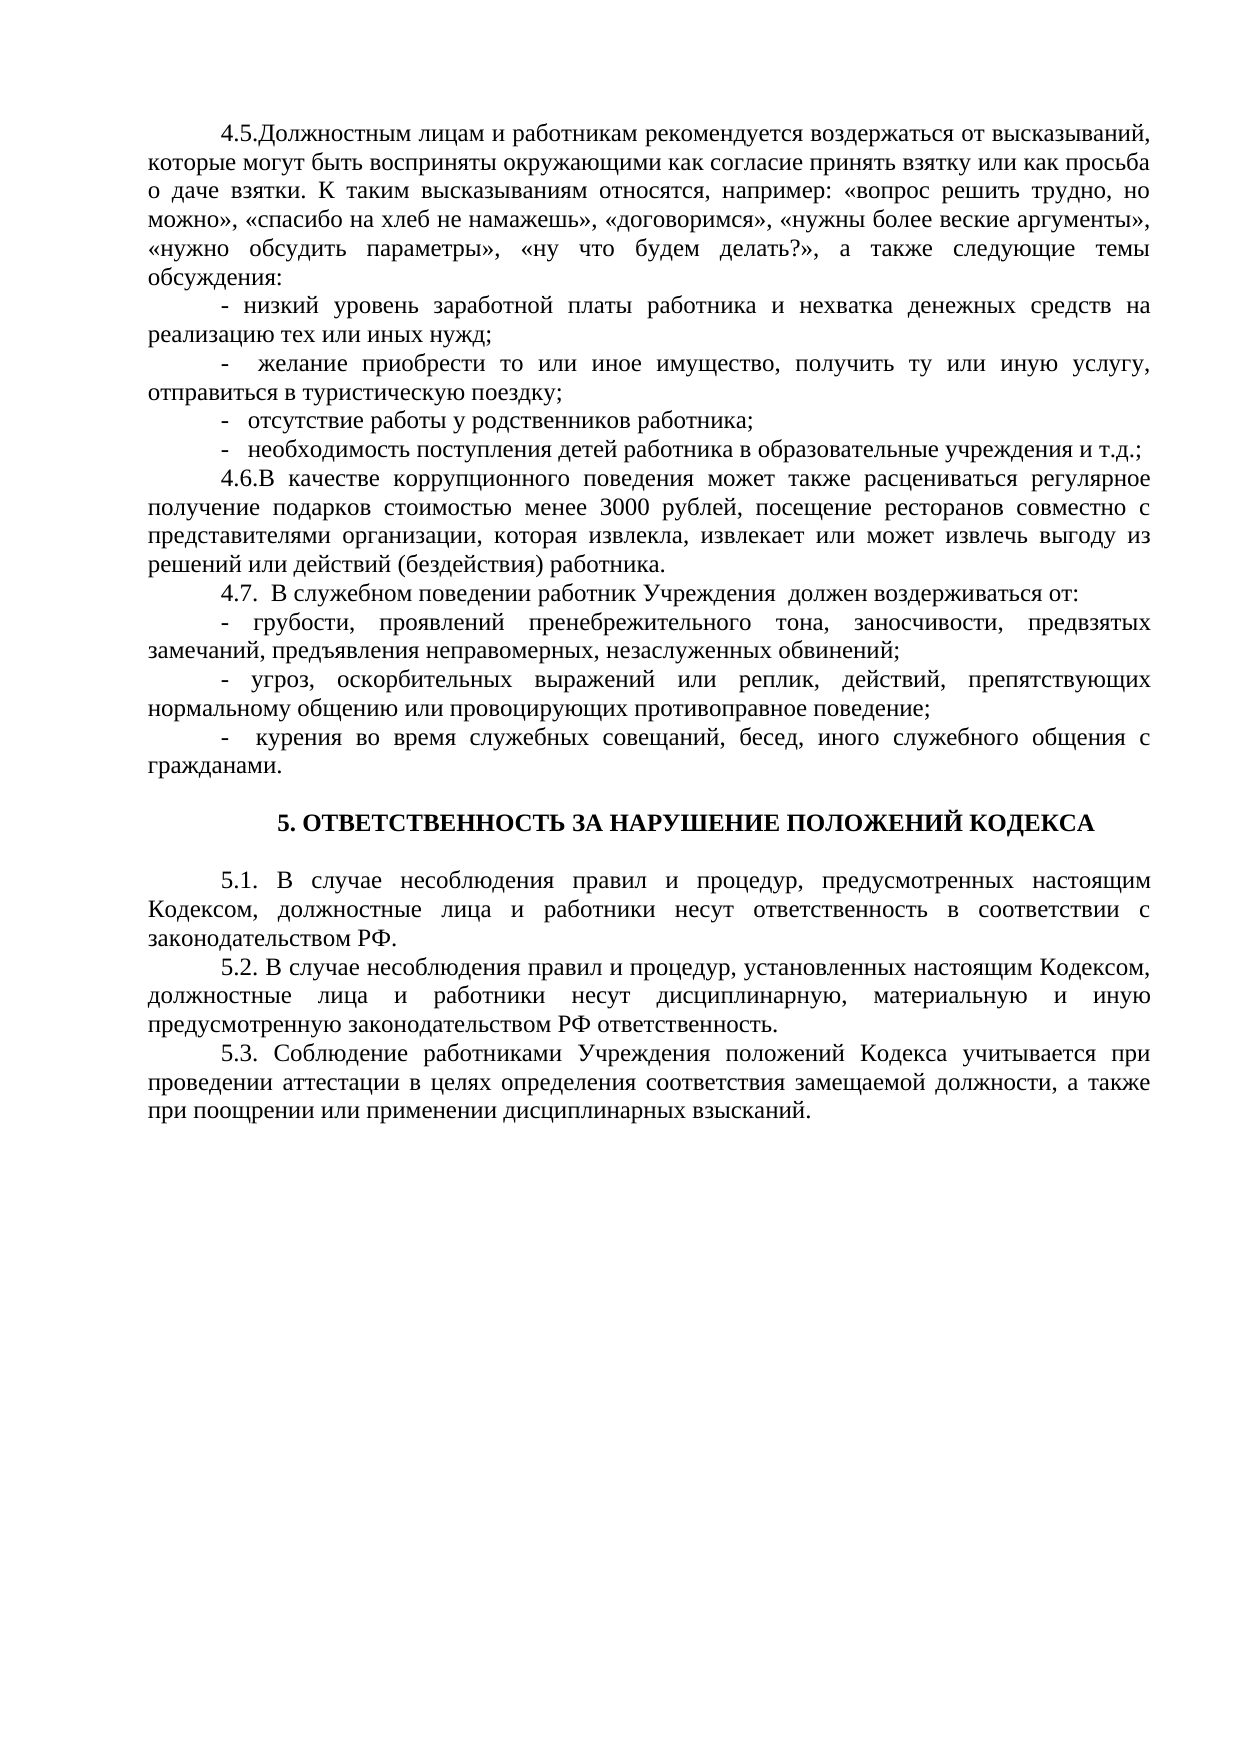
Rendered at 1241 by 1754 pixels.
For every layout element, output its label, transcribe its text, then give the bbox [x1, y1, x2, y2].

text - угроз, оскорбительных выражений или реплик, действий, препятствующих нормальному общению или провоцирующих противоправное поведение; [148, 664, 1152, 722]
text - низкий уровень заработной платы работника и нехватка денежных средств на реализацию тех или иных нужд; [148, 291, 1152, 348]
text 5.2. В случае несоблюдения правил и процедур, установленных настоящим Кодексом, должностные лица и работники несут дисциплинарную, материальную и иную предусмотренную законодательством РФ ответственность. [148, 952, 1152, 1038]
text 5. ОТВЕТСТВЕННОСТЬ ЗА НАРУШЕНИЕ ПОЛОЖЕНИЙ КОДЕКСА [148, 808, 1152, 837]
text 4.7. В служебном поведении работник Учреждения должен воздерживаться от: [148, 578, 1152, 607]
text - курения во время служебных совещаний, бесед, иного служебного общения с гражданами. [148, 722, 1152, 779]
text - грубости, проявлений пренебрежительного тона, заносчивости, предвзятых замечаний, предъявления неправомерных, незаслуженных обвинений; [148, 607, 1152, 664]
text - желание приобрести то или иное имущество, получить ту или иную услугу, отправиться в туристическую поездку; [148, 348, 1152, 406]
text 5.1. В случае несоблюдения правил и процедур, предусмотренных настоящим Кодексом, должностные лица и работники несут ответственность в соответствии с законодательством РФ. [148, 866, 1152, 952]
text - отсутствие работы у родственников работника; [148, 406, 1152, 434]
text 4.5.Должностным лицам и работникам рекомендуется воздержаться от высказываний, которые могут быть восприняты окружающими как согласие принять взятку или как просьба о даче взятки. К таким высказываниям относятся, например: «вопрос решить трудно, но можно», «спасибо на хлеб не намажешь», «договоримся», «нужны более веские аргументы», «нужно обсудить параметры», «ну что будем делать?», а также следующие темы обсуждения: [148, 118, 1152, 291]
text - необходимость поступления детей работника в образовательные учреждения и т.д.; [148, 434, 1152, 463]
text 5.3. Соблюдение работниками Учреждения положений Кодекса учитывается при проведении аттестации в целях определения соответствия замещаемой должности, а также при поощрении или применении дисциплинарных взысканий. [148, 1038, 1152, 1124]
text 4.6.В качестве коррупционного поведения может также расцениваться регулярное получение подарков стоимостью менее 3000 рублей, посещение ресторанов совместно с представителями организации, которая извлекла, извлекает или может извлечь выгоду из решений или действий (бездействия) работника. [148, 463, 1152, 578]
